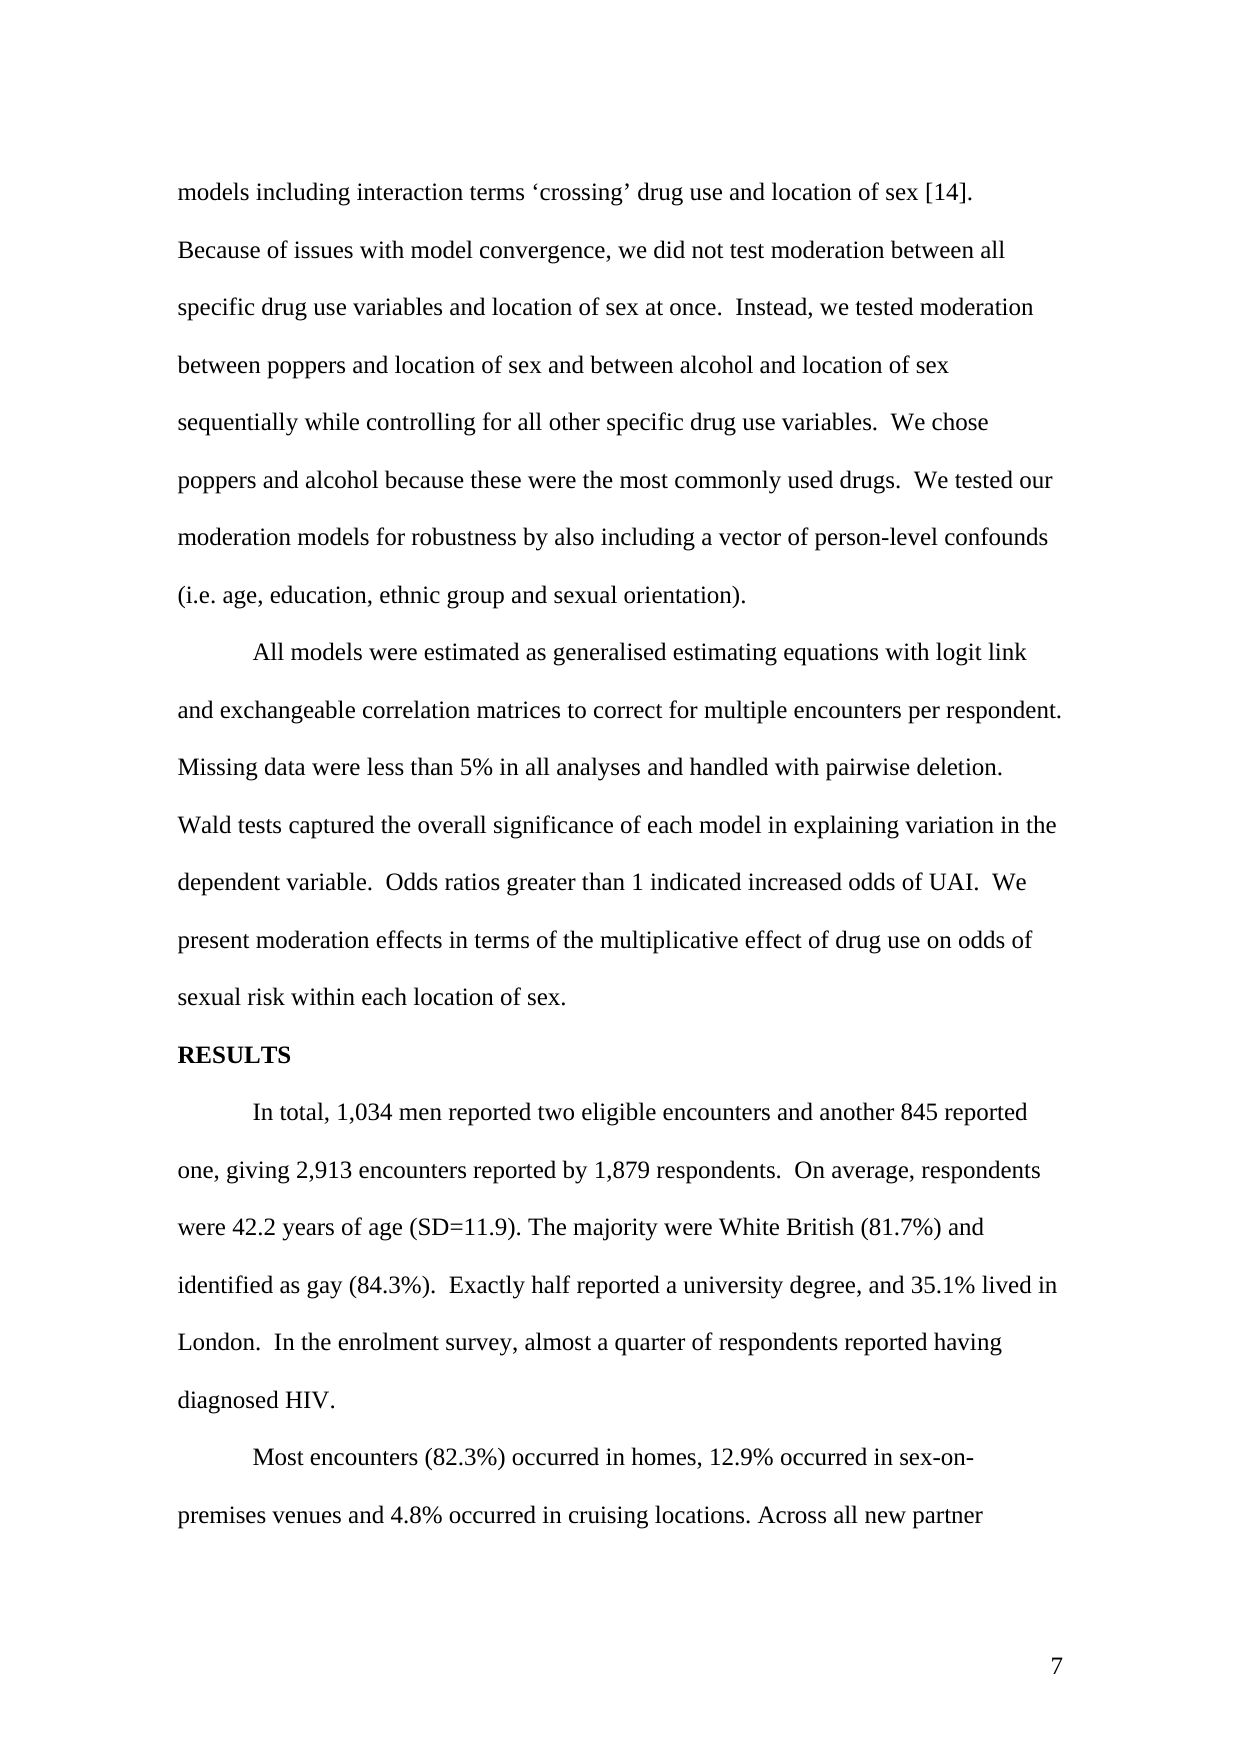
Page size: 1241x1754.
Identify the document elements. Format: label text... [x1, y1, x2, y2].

text In total, 1,034 men reported two eligible encounters and another 845 reported one, giving 2,913 encounters reported by 1,879 respondents. On average, respondents were 42.2 years of age (SD=11.9). The majority were White British (81.7%) and identified as gay (84.3%). Exactly half reported a university degree, and 35.1% lived in London. In the enrolment survey, almost a quarter of respondents reported having diagnosed HIV. [177, 1097, 1063, 1413]
text All models were estimated as generalised estimating equations with logit link and exchangeable correlation matrices to correct for multiple encounters per respondent. Missing data were less than 5% in all analyses and handled with pairwise deletion. Wald tests captured the overall significance of each model in explaining variation in the dependent variable. Odds ratios greater than 1 indicated increased odds of UAI. We present moderation effects in terms of the multiplicative effect of drug use on odds of sexual risk within each location of sex. [177, 637, 1063, 1011]
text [177, 1442, 1063, 1528]
text RESULTS [177, 1040, 1063, 1068]
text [177, 177, 1063, 608]
